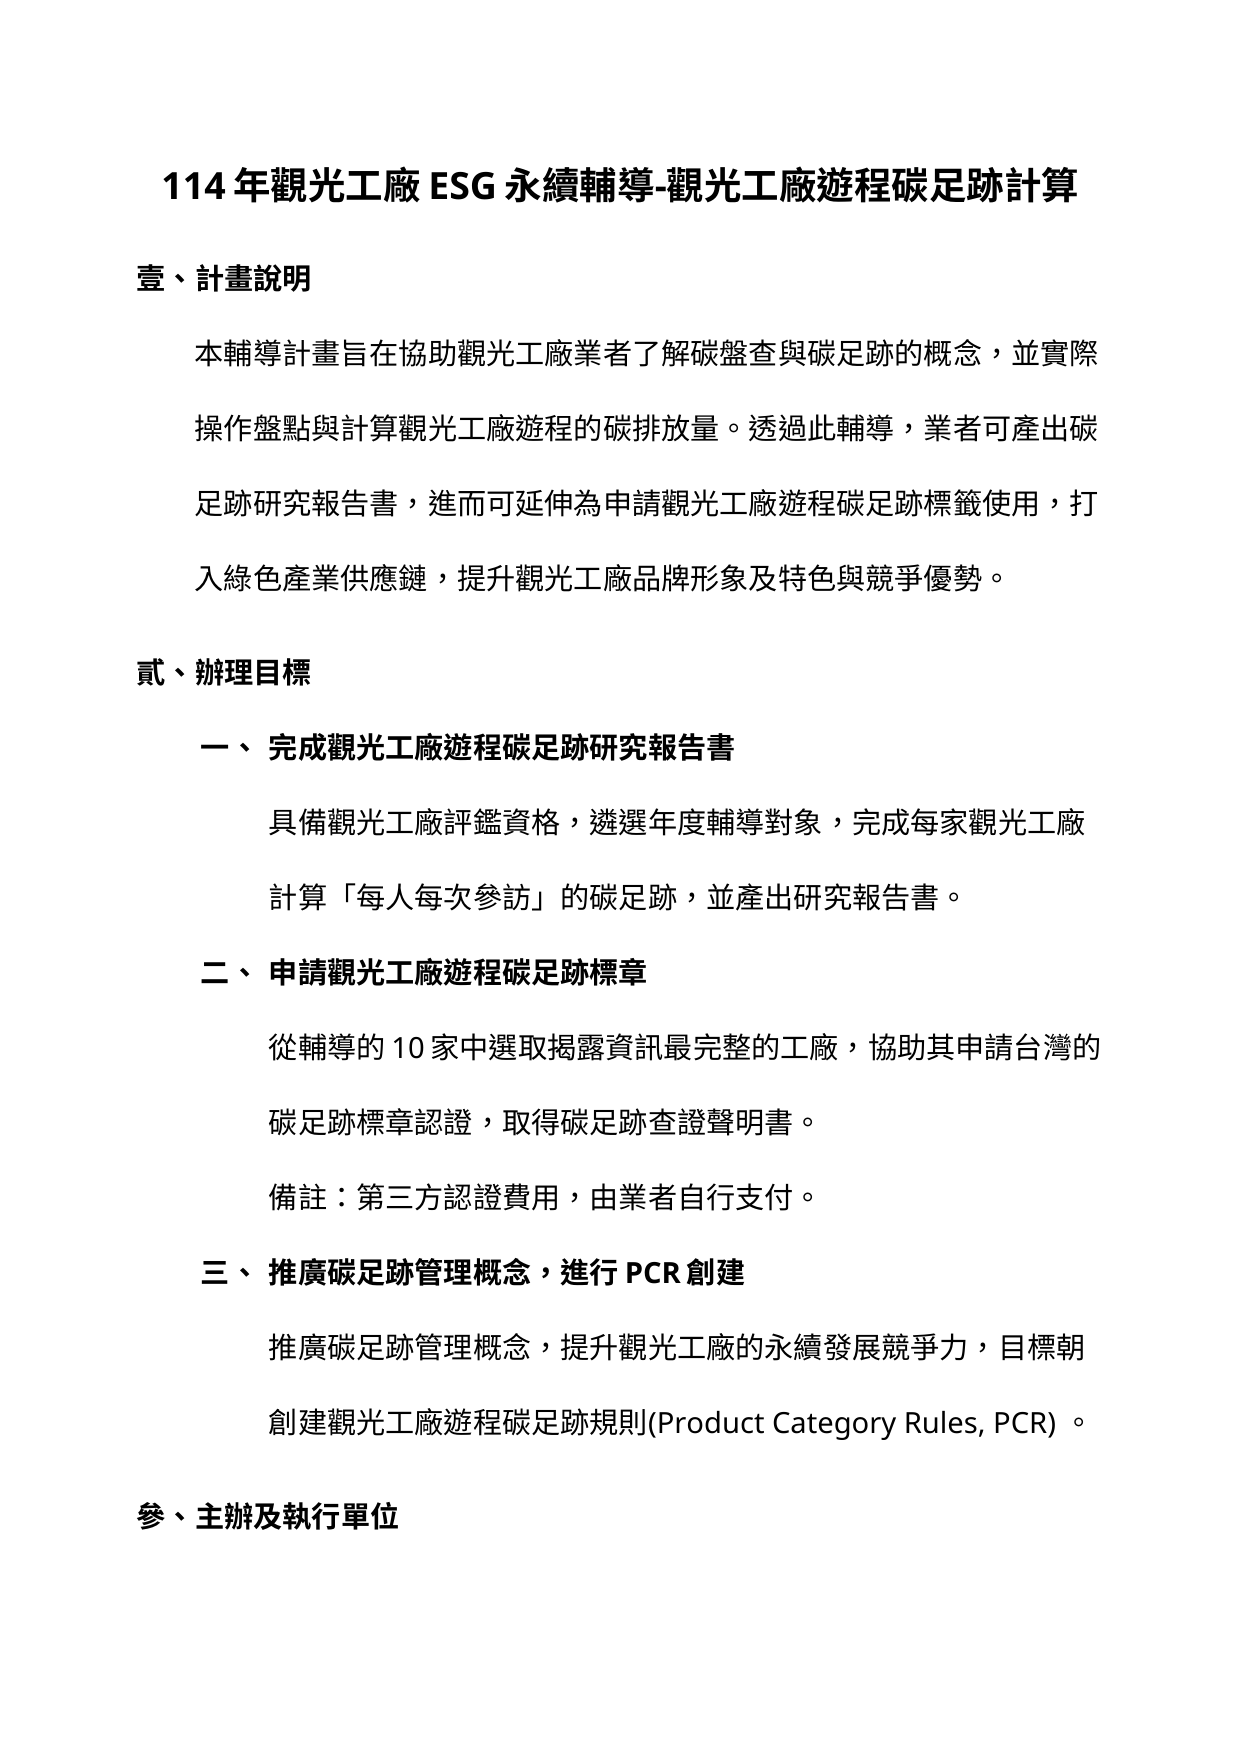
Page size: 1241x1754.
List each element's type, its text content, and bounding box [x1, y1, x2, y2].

list 辦理目標 [136, 633, 1104, 708]
text 推廣碳足跡管理概念，提升觀光工廠的永續發展競爭力，目標朝創建觀光工廠遊程碳足跡規則(Product Category Rules, PCR) 。 [269, 1308, 1104, 1458]
list 主辦及執行單位 [136, 1477, 1104, 1552]
text 具備觀光工廠評鑑資格，遴選年度輔導對象，完成每家觀光工廠計算「每人每次參訪」的碳足跡，並產出研究報告書。 [269, 783, 1104, 933]
subtitle 推廣碳足跡管理概念，進行PCR創建 [201, 1233, 1104, 1308]
text 從輔導的10家中選取揭露資訊最完整的工廠，協助其申請台灣的碳足跡標章認證，取得碳足跡查證聲明書。 備註：第三方認證費用，由業者自行支付。 [269, 1008, 1104, 1233]
text 114年觀光工廠ESG永續輔導-觀光工廠遊程碳足跡計算 [136, 146, 1104, 221]
text 本輔導計畫旨在協助觀光工廠業者了解碳盤查與碳足跡的概念，並實際操作盤點與計算觀光工廠遊程的碳排放量。透過此輔導，業者可產出碳足跡研究報告書，進而可延伸為申請觀光工廠遊程碳足跡標籤使用，打入綠色產業供應鏈，提升觀光工廠品牌形象及特色與競爭優勢。 [194, 314, 1104, 614]
subtitle 完成觀光工廠遊程碳足跡研究報告書 [201, 708, 1104, 783]
list 計畫說明 [136, 239, 1104, 314]
subtitle 申請觀光工廠遊程碳足跡標章 [201, 933, 1104, 1008]
